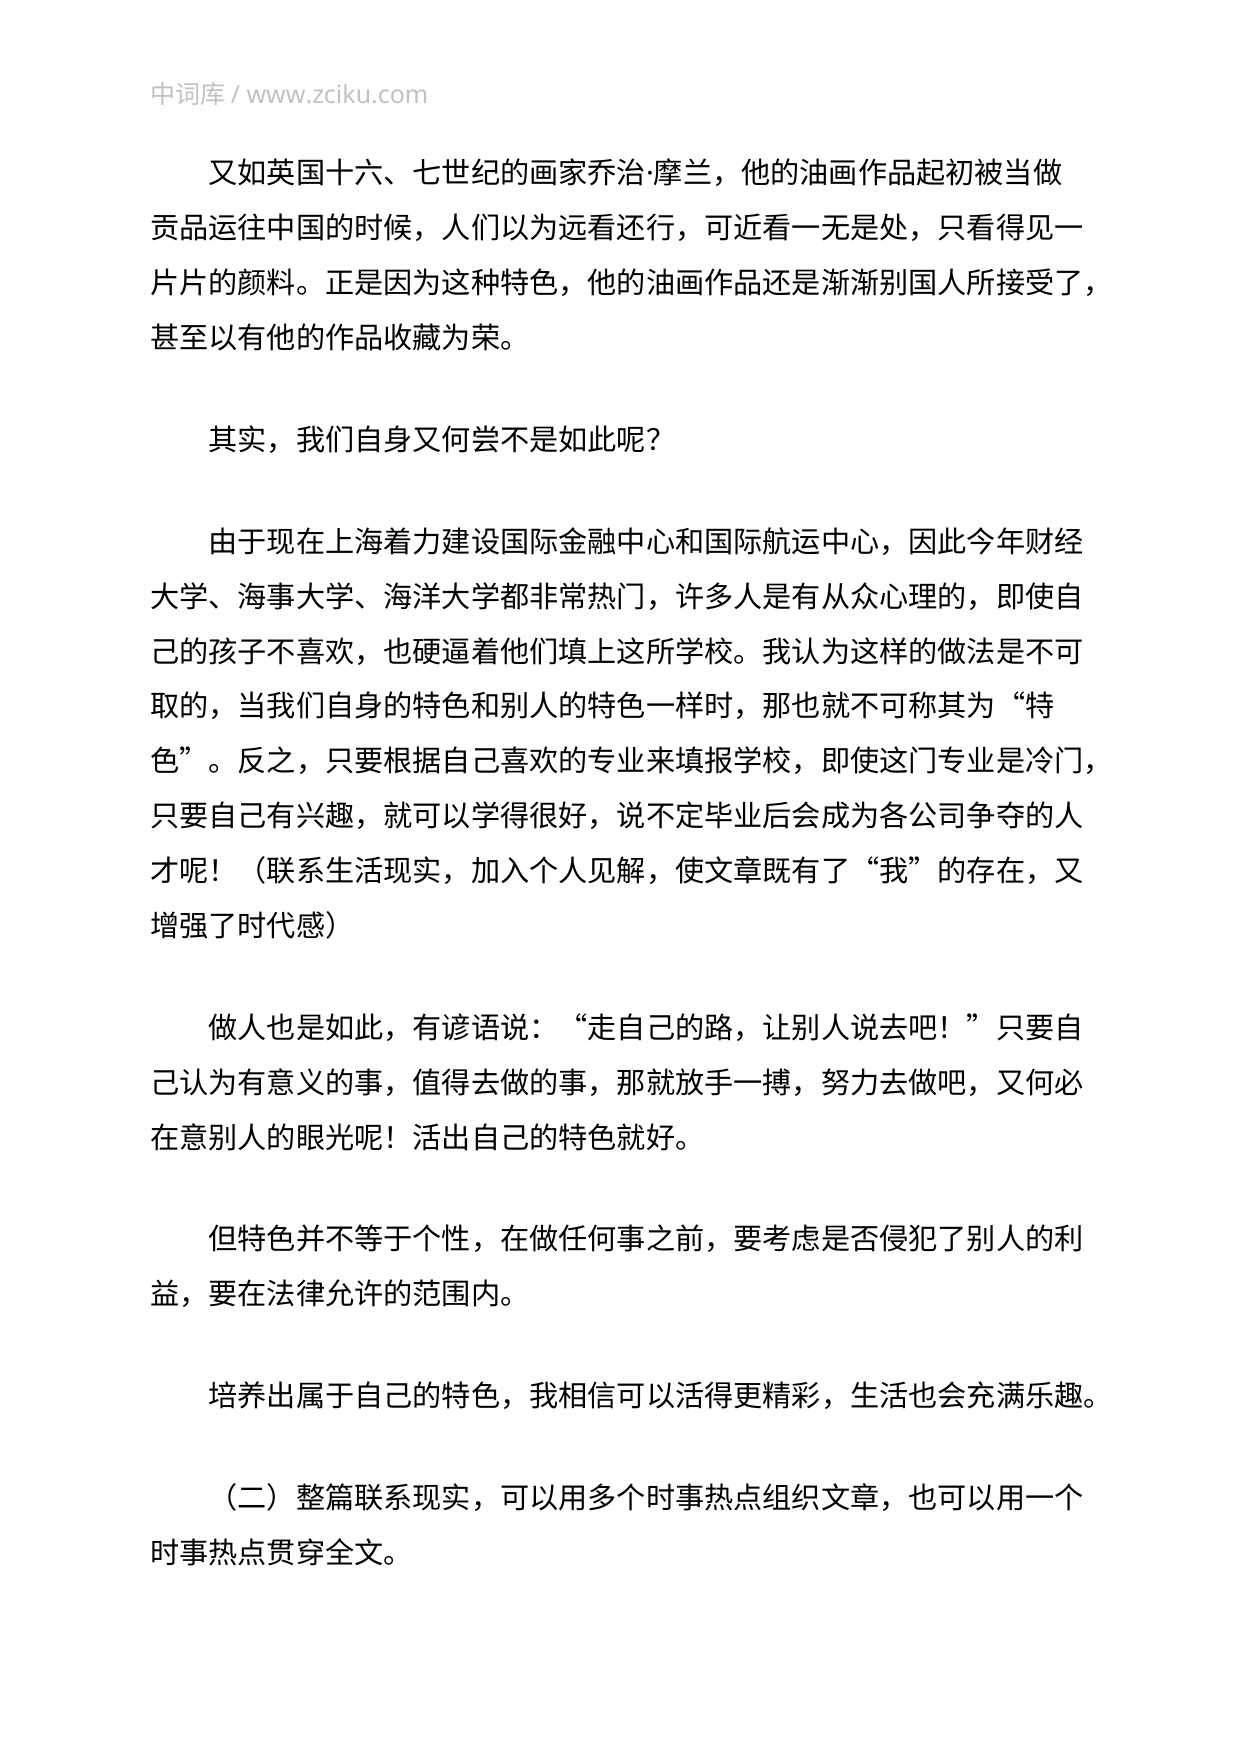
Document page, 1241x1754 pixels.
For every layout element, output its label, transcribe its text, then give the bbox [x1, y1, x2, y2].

text 由于现在上海着力建设国际金融中心和国际航运中心，因此今年财经大学、海事大学、海洋大学都非常热门，许多人是有从众心理的，即使自己的孩子不喜欢，也硬逼着他们填上这所学校。我认为这样的做法是不可取的，当我们自身的特色和别人的特色一样时，那也就不可称其为“特色”。反之，只要根据自己喜欢的专业来填报学校，即使这门专业是冷门，只要自己有兴趣，就可以学得很好，说不定毕业后会成为各公司争夺的人才呢！（联系生活现实，加入个人见解，使文章既有了“我”的存在，又增强了时代感） [150, 518, 1090, 945]
text 又如英国十六、七世纪的画家乔治·摩兰，他的油画作品起初被当做贡品运往中国的时候，人们以为远看还行，可近看一无是处，只看得见一片片的颜料。正是因为这种特色，他的油画作品还是渐渐别国人所接受了，甚至以有他的作品收藏为荣。 [150, 150, 1090, 357]
text 其实，我们自身又何尝不是如此呢？ [150, 417, 1090, 459]
text （二）整篇联系现实，可以用多个时事热点组织文章，也可以用一个时事热点贯穿全文。 [150, 1474, 1090, 1572]
text 做人也是如此，有谚语说：“走自己的路，让别人说去吧！”只要自己认为有意义的事，值得去做的事，那就放手一搏，努力去做吧，又何必在意别人的眼光呢！活出自己的特色就好。 [150, 1004, 1090, 1156]
text 培养出属于自己的特色，我相信可以活得更精彩，生活也会充满乐趣。 [150, 1373, 1090, 1415]
text 但特色并不等于个性，在做任何事之前，要考虑是否侵犯了别人的利益，要在法律允许的范围内。 [150, 1216, 1090, 1313]
